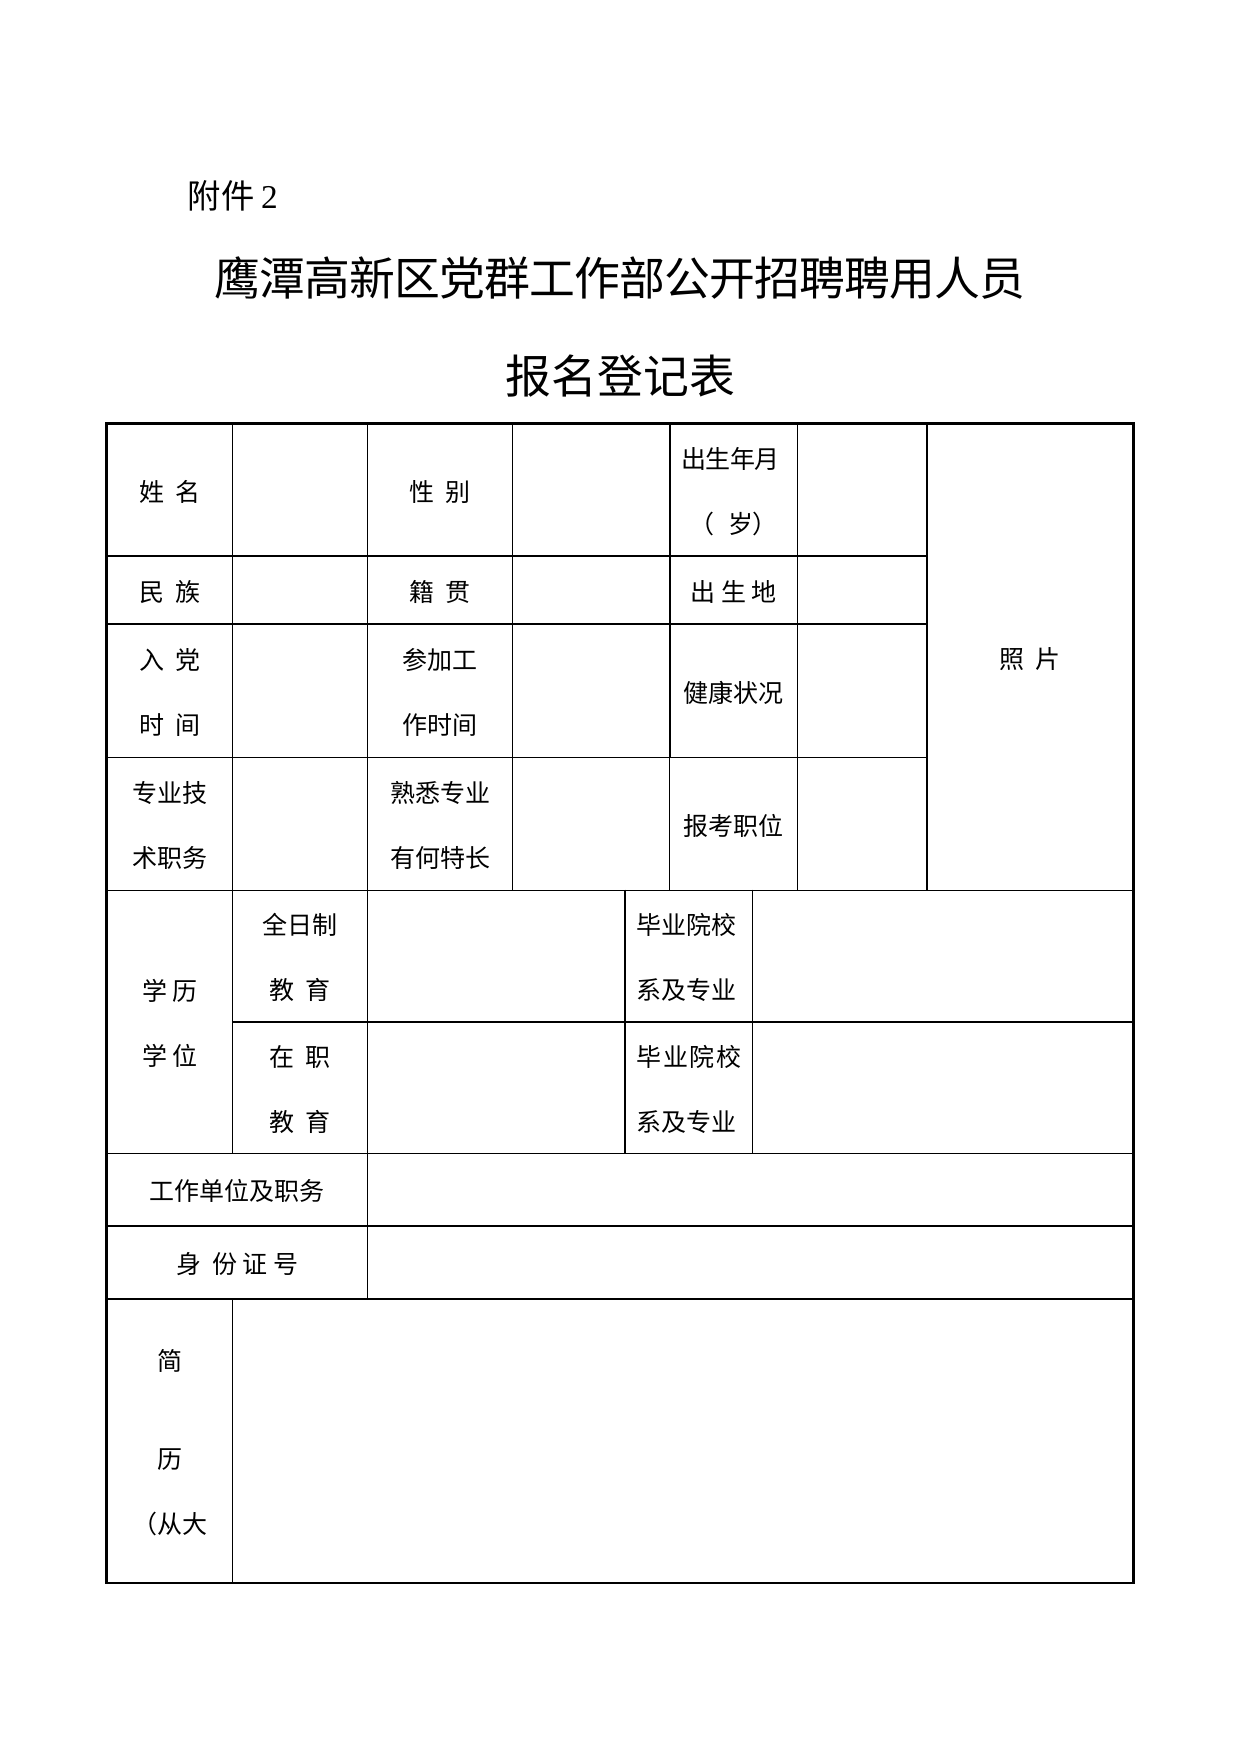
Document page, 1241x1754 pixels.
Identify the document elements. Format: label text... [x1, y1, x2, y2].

table_cell [233, 625, 367, 756]
text 附件2 [187, 162, 1053, 227]
table_cell 健康状况 [671, 625, 797, 756]
table_cell [233, 557, 367, 623]
table_cell 工作单位及职务 [108, 1154, 367, 1225]
table_cell 毕业院校系及专业 [626, 1023, 752, 1153]
table_cell 入 党 时 间 [108, 625, 232, 756]
table_cell [753, 1023, 1132, 1153]
table_cell 报考职位 [670, 758, 797, 889]
table_cell [798, 758, 926, 889]
table_cell [368, 1227, 1132, 1298]
table_cell 专业技 术职务 [108, 758, 232, 889]
table_cell 在 职 教 育 [233, 1023, 367, 1153]
table_cell [368, 1154, 1132, 1225]
table_header [798, 425, 926, 555]
table_cell [233, 758, 367, 889]
text 鹰潭高新区党群工作部公开招聘聘用人员 [187, 227, 1053, 324]
table_cell 籍 贯 [368, 557, 512, 623]
table_header 照 片 [928, 425, 1132, 889]
table_header [513, 425, 669, 555]
table_cell 全日制 教 育 [233, 891, 367, 1021]
table_cell [513, 758, 669, 889]
table_header 出生年月 （ 岁） [671, 425, 797, 555]
table_cell 学 历 学 位 [108, 891, 232, 1153]
table_cell [233, 1300, 1132, 1582]
table_cell 熟悉专业 有何特长 [368, 758, 512, 889]
table_cell 民 族 [108, 557, 232, 623]
table_cell 出 生 地 [671, 557, 797, 623]
text 报名登记表 [187, 324, 1053, 422]
table_cell 身 份 证 号 [108, 1227, 367, 1298]
table_header 姓 名 [108, 425, 232, 555]
table_cell [513, 557, 669, 623]
table_cell [753, 891, 1132, 1021]
table_cell 参加工 作时间 [368, 625, 512, 756]
table_header [233, 425, 367, 555]
table_cell 简 历 （从大 学开始 填起） [108, 1300, 232, 1582]
table_cell [798, 557, 926, 623]
table_cell [368, 891, 624, 1021]
table_cell [798, 625, 926, 756]
table_cell 毕业院校系及专业 [626, 891, 752, 1021]
table_cell [368, 1023, 624, 1153]
table_cell [513, 625, 669, 756]
table_header 性 别 [368, 425, 512, 555]
